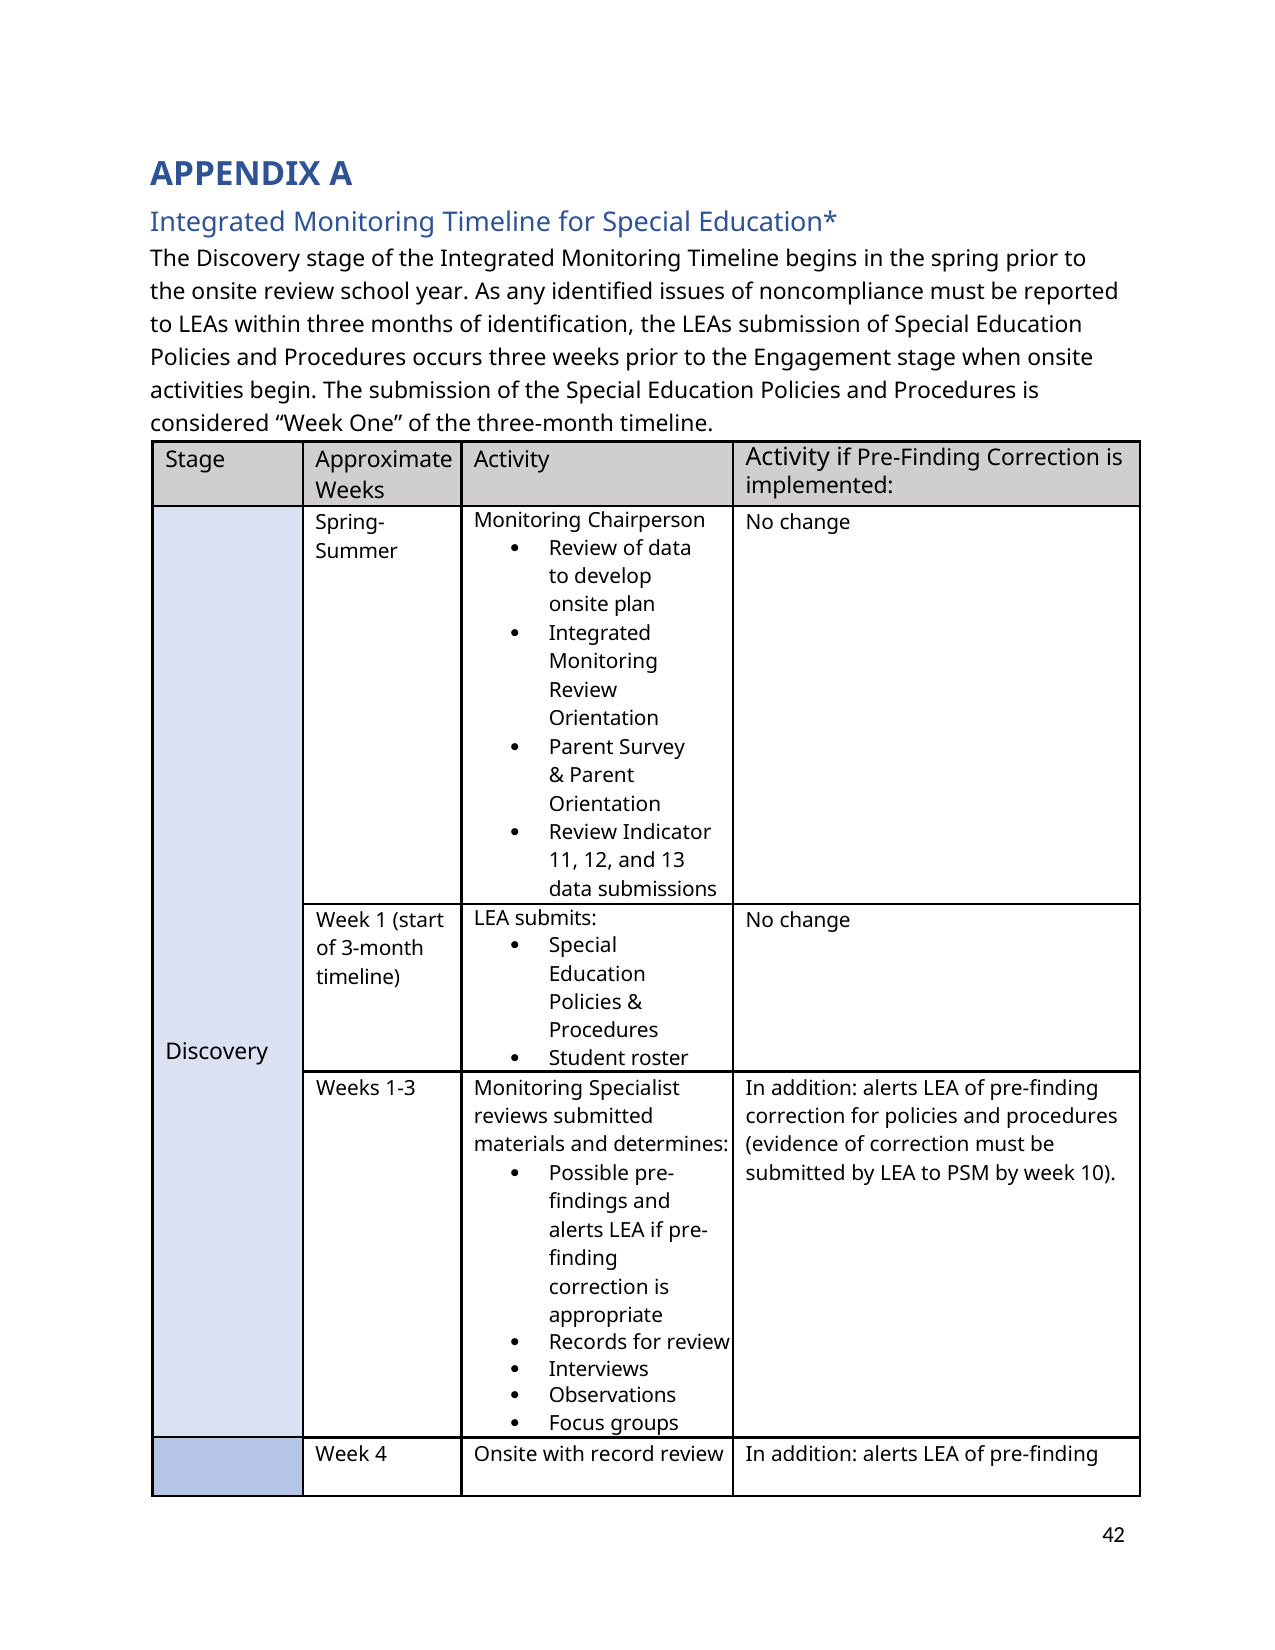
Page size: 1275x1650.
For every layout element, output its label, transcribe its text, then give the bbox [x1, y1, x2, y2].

table_cell No change [734, 507, 1139, 902]
table_cell Spring-Summer [304, 507, 460, 902]
table_cell Week 1 (start of 3-month timeline) [304, 905, 460, 1070]
table_cell Monitoring Specialist reviews submitted materials and determines: Possible pre-findings and alerts LEA if pre- finding correction is appropriate Records for review Interviews Observations Focus groups [463, 1073, 732, 1436]
table_header Activity if Pre-Finding Correction is implemented: [734, 443, 1139, 505]
table_cell In addition: alerts LEA of pre-finding correction for policies and procedures (evidence of correction must be submitted by LEA to PSM by week 10). [734, 1073, 1139, 1436]
subtitle APPENDIX A [150, 150, 1150, 195]
table_cell Week 4 [304, 1439, 460, 1495]
table_cell LEA submits: Special Education Policies & Procedures Student roster [463, 905, 732, 1070]
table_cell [463, 1439, 732, 1495]
table_header Approximate Weeks [304, 443, 460, 505]
table_header Stage [154, 443, 302, 505]
table_cell Monitoring Chairperson Review of data to develop onsite plan Integrated Monitoring Review Orientation Parent Survey & Parent Orientation Review Indicator 11, 12, and 13 data submissions [463, 507, 732, 902]
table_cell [734, 1439, 1139, 1495]
table_cell No change [734, 905, 1139, 1070]
table_header Activity [463, 443, 732, 505]
table_cell [154, 1438, 302, 1495]
subtitle Integrated Monitoring Timeline for Special Education* [150, 202, 1150, 239]
text The Discovery stage of the Integrated Monitoring Timeline begins in the spring prior to the onsite review school year. As any identified issues of noncompliance must be reported to LEAs within three months of identification, the LEAs submission of Special Education Policies and Procedures occurs three weeks prior to the Engagement stage when onsite activities begin. The submission of the Special Education Policies and Procedures is considered “Week One” of the three-month timeline. [150, 242, 1123, 438]
table_cell Discovery [154, 507, 302, 1436]
table_cell Weeks 1-3 [304, 1073, 460, 1436]
